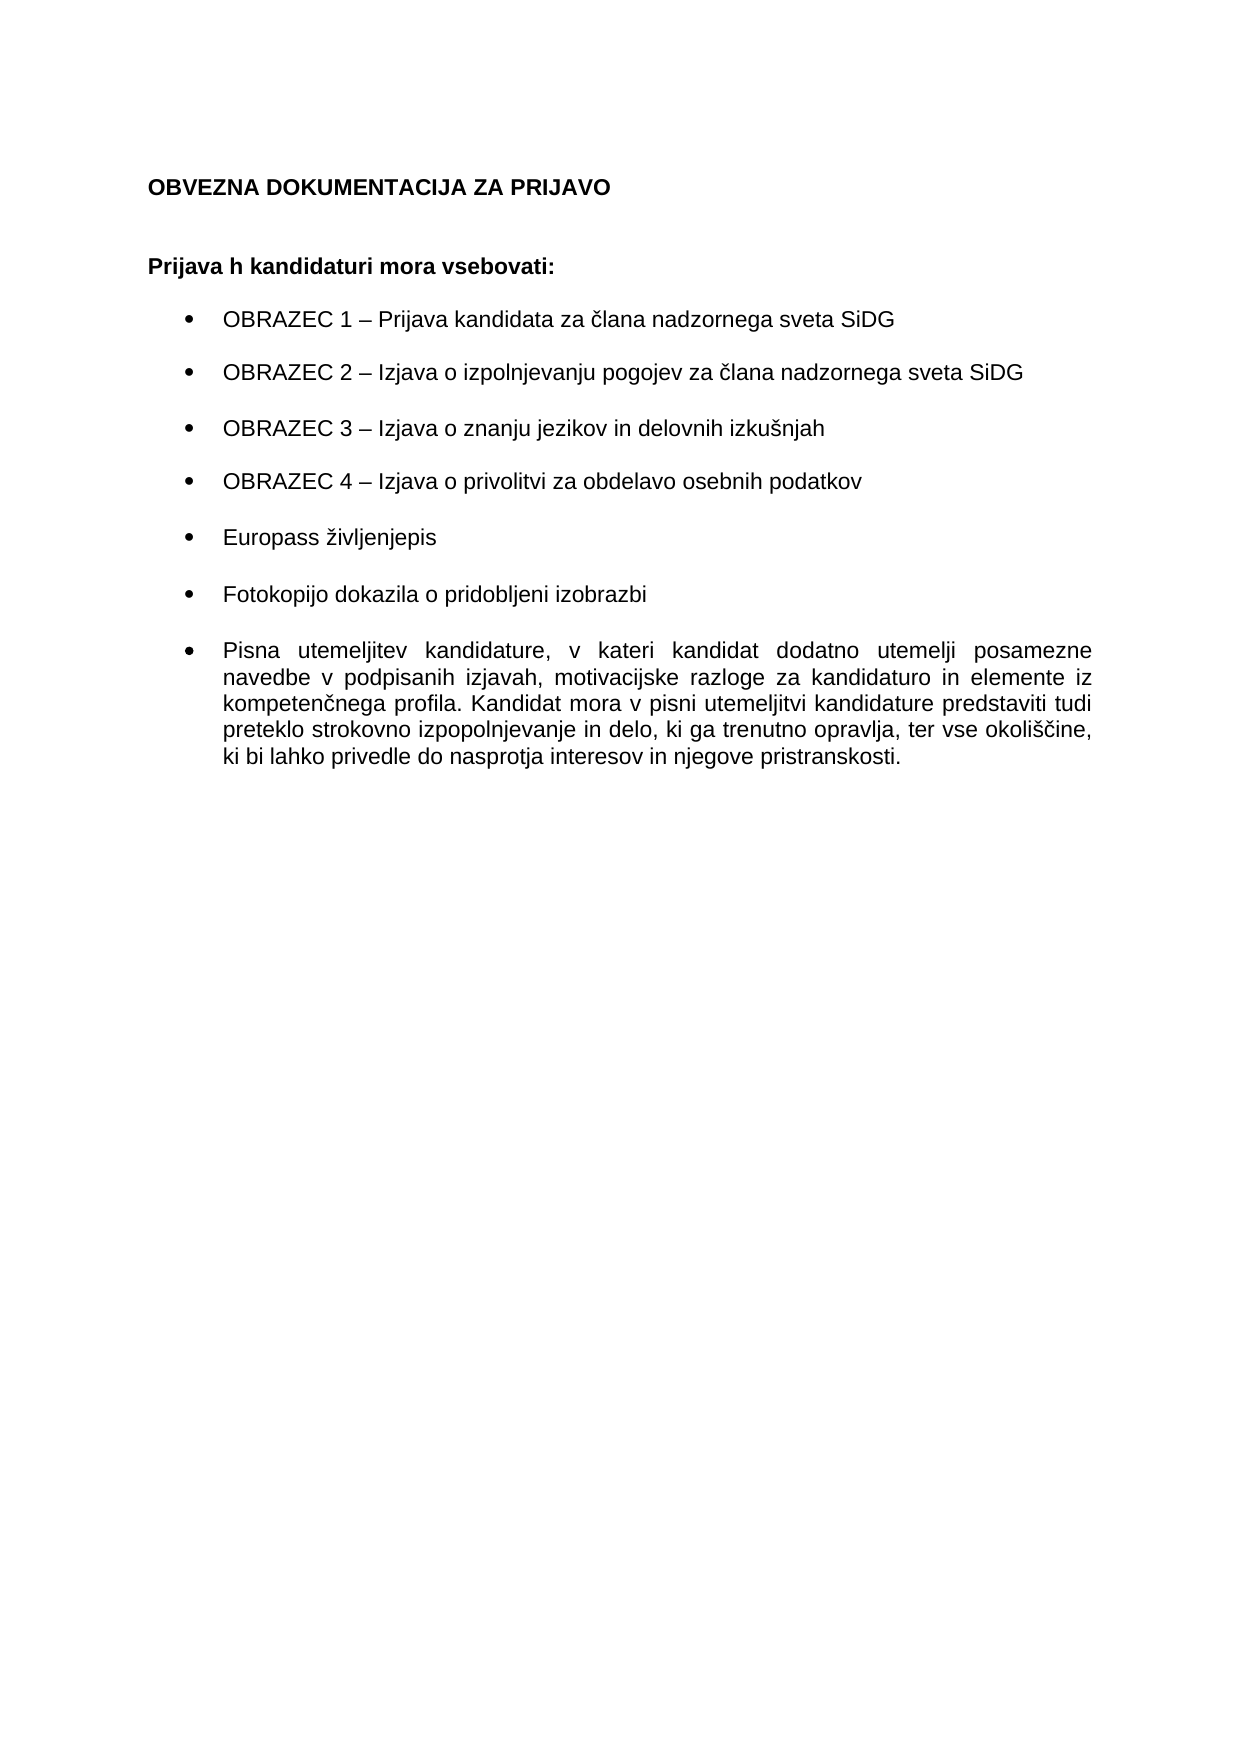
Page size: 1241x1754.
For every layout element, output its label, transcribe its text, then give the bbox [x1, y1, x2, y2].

list OBRAZEC 3 – Izjava o znanju jezikov in delovnih izkušnjah [185, 415, 1093, 441]
list OBRAZEC 1 – Prijava kandidata za člana nadzornega sveta SiDG [185, 306, 1093, 332]
list Pisna utemeljitev kandidature, v kateri kandidat dodatno utemelji posamezne navedbe v podpisanih izjavah, motivacijske razloge za kandidaturo in elemente iz kompetenčnega profila. Kandidat mora v pisni utemeljitvi kandidature predstaviti tudi preteklo strokovno izpopolnjevanje in delo, ki ga trenutno opravlja, ter vse okoliščine, ki bi lahko privedle do nasprotja interesov in njegove pristranskosti. [185, 637, 1093, 769]
list OBRAZEC 2 – Izjava o izpolnjevanju pogojev za člana nadzornega sveta SiDG [185, 358, 1093, 385]
text OBVEZNA DOKUMENTACIJA ZA PRIJAVO [148, 174, 1093, 200]
text Prijava h kandidaturi mora vsebovati: [148, 253, 1093, 279]
list Fotokopijo dokazila o pridobljeni izobrazbi [185, 581, 1093, 607]
list Europass življenjepis [185, 524, 1093, 551]
list OBRAZEC 4 – Izjava o privolitvi za obdelavo osebnih podatkov [185, 468, 1093, 494]
